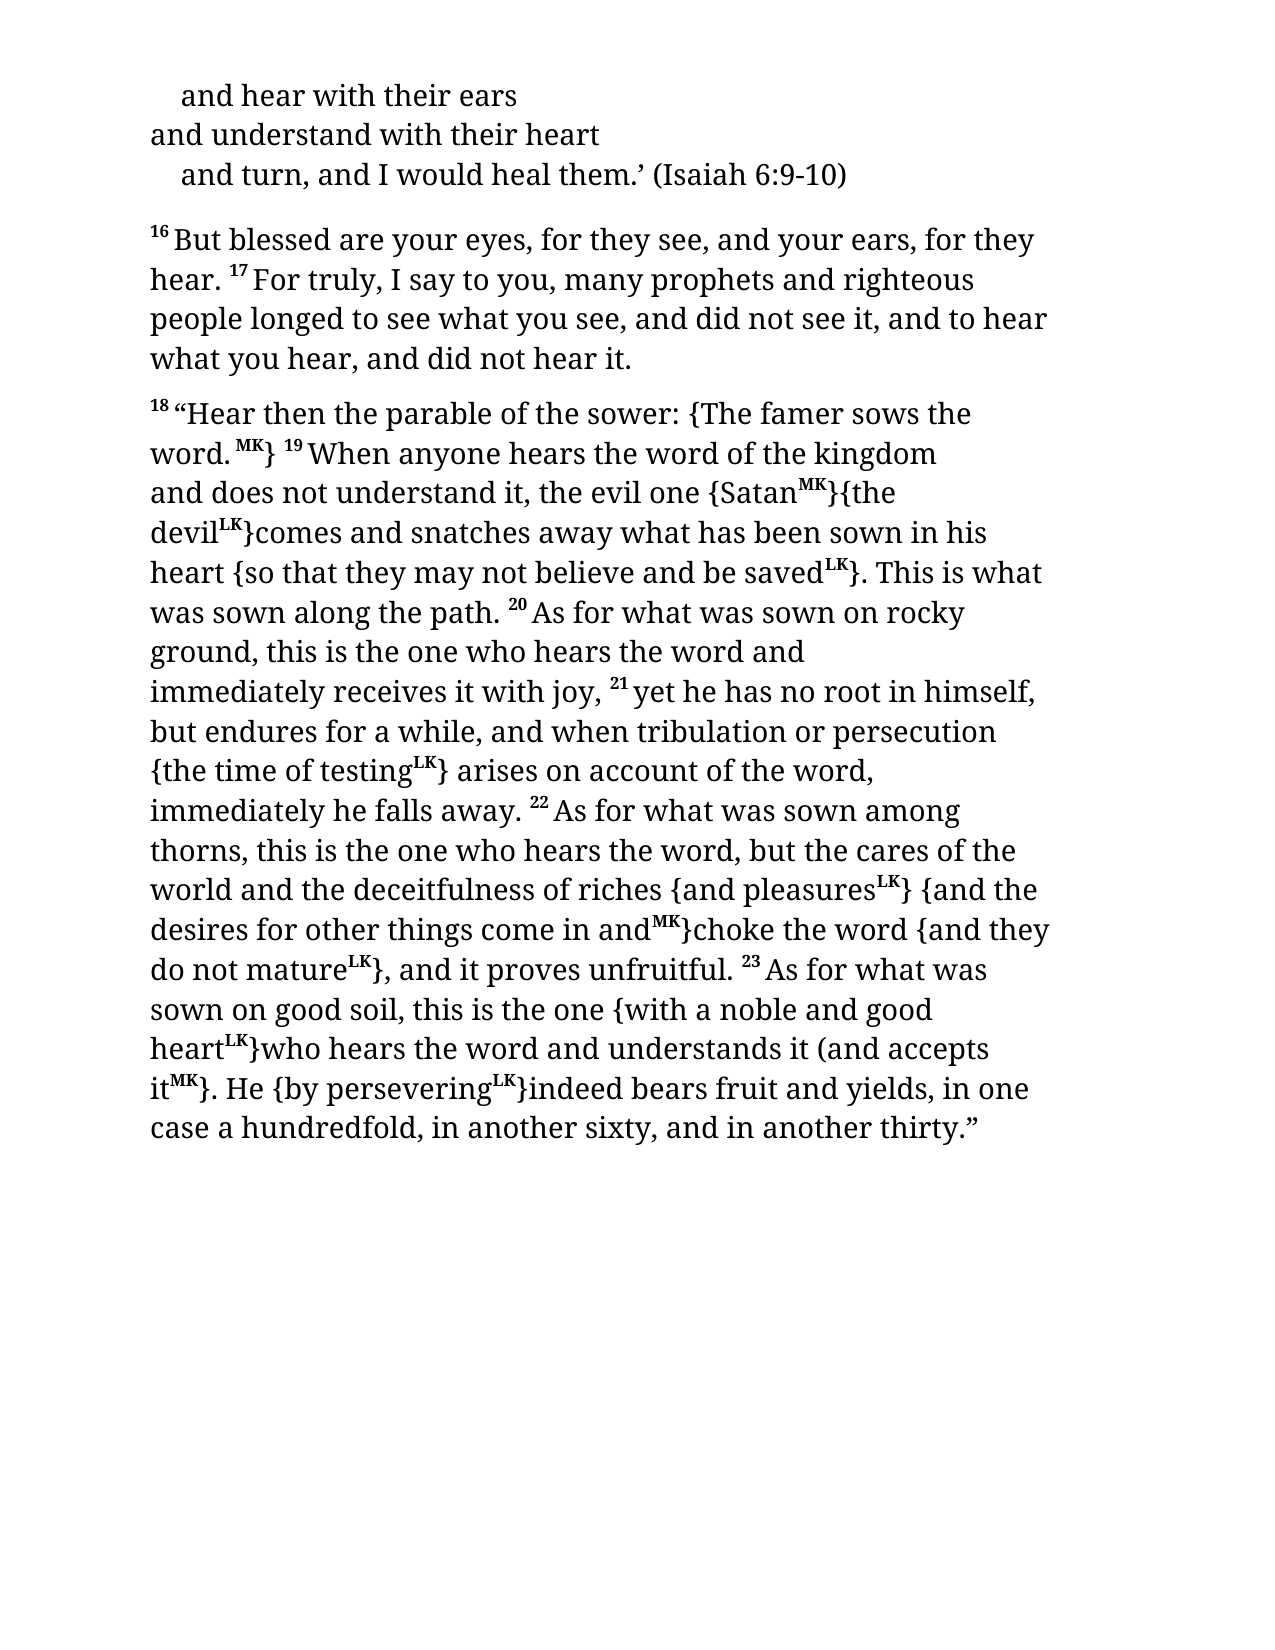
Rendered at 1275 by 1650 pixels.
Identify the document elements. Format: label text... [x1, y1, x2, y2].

text 16 But blessed are your eyes, for they see, and your ears, for they hear. 17 For truly, I say to you, many prophets and righteous people longed to see what you see, and did not see it, and to hear what you hear, and did not hear it. [150, 219, 1050, 378]
text 18 “Hear then the parable of the sower: {The famer sows the word. MK} 19 When anyone hears the word of the kingdom and does not understand it, the evil one {SatanMK}{the devilLK}comes and snatches away what has been sown in his heart {so that they may not believe and be savedLK}. This is what was sown along the path. 20 As for what was sown on rocky ground, this is the one who hears the word and immediately receives it with joy, 21 yet he has no root in himself, but endures for a while, and when tribulation or persecution {the time of testingLK} arises on account of the word, immediately he falls away. 22 As for what was sown among thorns, this is the one who hears the word, but the cares of the world and the deceitfulness of riches {and pleasuresLK} {and the desires for other things come in andMK}choke the word {and they do not matureLK}, and it proves unfruitful. 23 As for what was sown on good soil, this is the one {with a noble and good heartLK}who hears the word and understands it (and accepts itMK}. He {by perseveringLK}indeed bears fruit and yields, in one case a hundredfold, in another sixty, and in another thirty.” [150, 393, 1050, 1147]
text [150, 75, 1050, 194]
